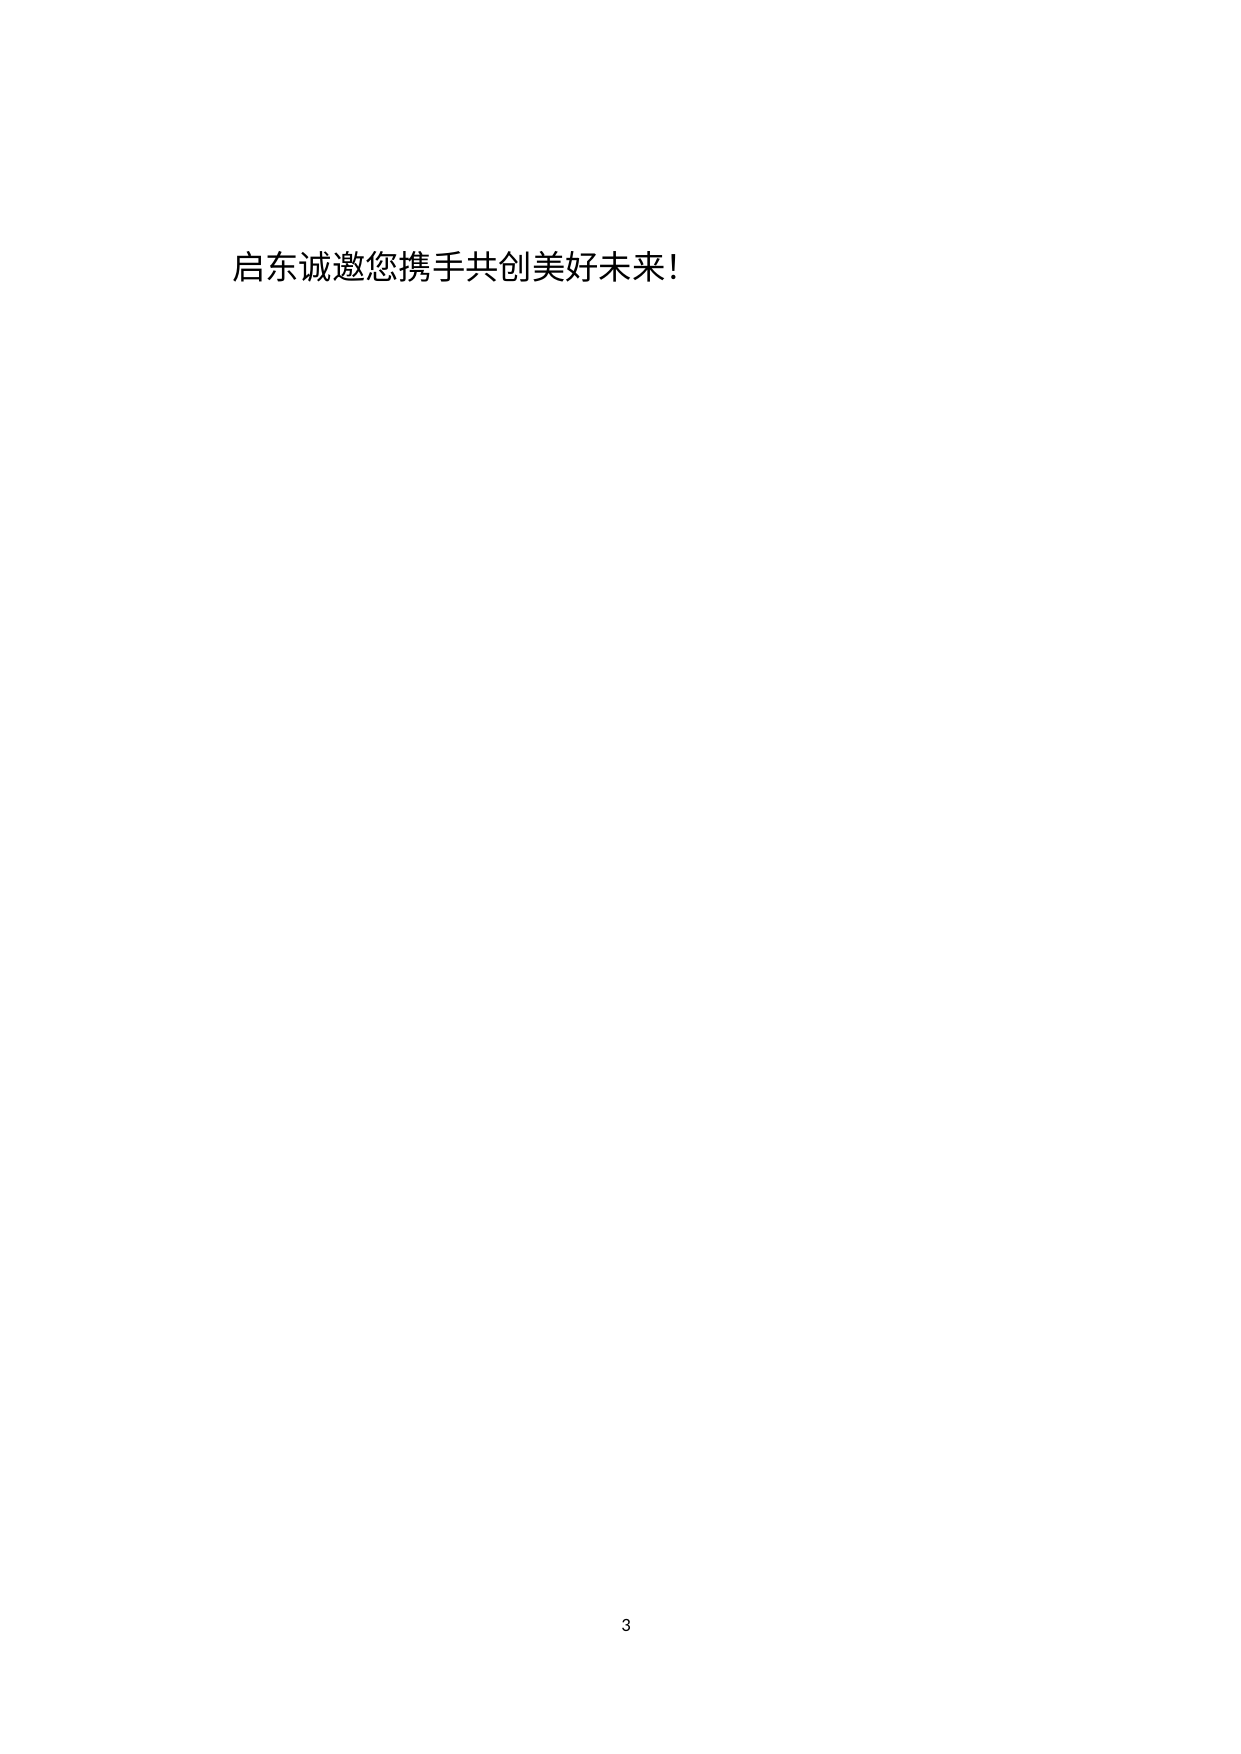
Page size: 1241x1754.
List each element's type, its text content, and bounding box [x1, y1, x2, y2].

text 启东诚邀您携手共创美好未来！ [165, 233, 1087, 298]
